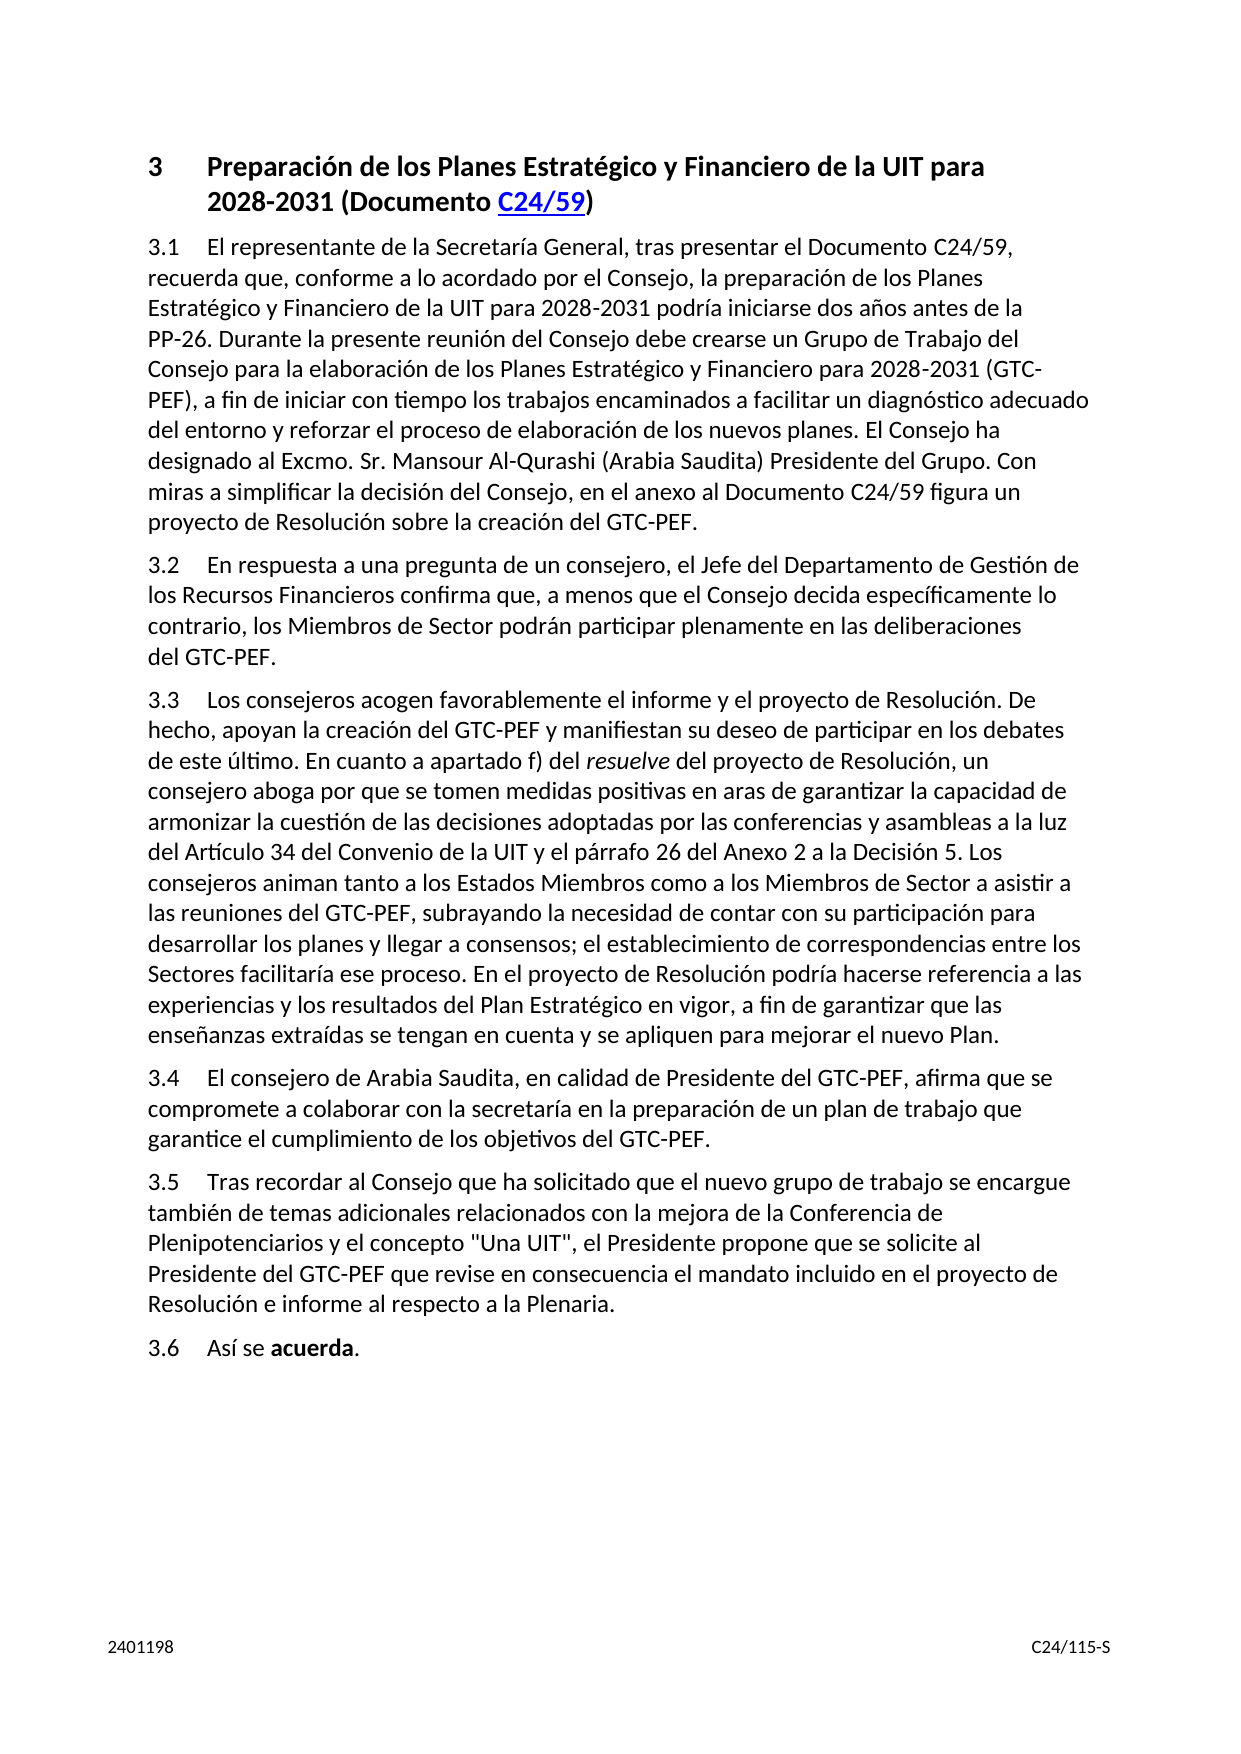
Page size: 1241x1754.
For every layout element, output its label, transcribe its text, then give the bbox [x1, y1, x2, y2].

text 3.1 El representante de la Secretaría General, tras presentar el Documento C24/59, recuerda que, conforme a lo acordado por el Consejo, la preparación de los Planes Estratégico y Financiero de la UIT para 2028-2031 podría iniciarse dos años antes de la PP-26. Durante la presente reunión del Consejo debe crearse un Grupo de Trabajo del Consejo para la elaboración de los Planes Estratégico y Financiero para 2028-2031 (GTC-PEF), a fin de iniciar con tiempo los trabajos encaminados a facilitar un diagnóstico adecuado del entorno y reforzar el proceso de elaboración de los nuevos planes. El Consejo ha designado al Excmo. Sr. Mansour Al-Qurashi (Arabia Saudita) Presidente del Grupo. Con miras a simplificar la decisión del Consejo, en el anexo al Documento C24/59 figura un proyecto de Resolución sobre la creación del GTC-PEF. [148, 231, 1092, 537]
text 3.2 En respuesta a una pregunta de un consejero, el Jefe del Departamento de Gestión de los Recursos Financieros confirma que, a menos que el Consejo decida específicamente lo contrario, los Miembros de Sector podrán participar plenamente en las deliberaciones del GTC-PEF. [148, 549, 1092, 671]
text 3.4 El consejero de Arabia Saudita, en calidad de Presidente del GTC-PEF, afirma que se compromete a colaborar con la secretaría en la preparación de un plan de trabajo que garantice el cumplimiento de los objetivos del GTC-PEF. [148, 1062, 1092, 1154]
text 3.5 Tras recordar al Consejo que ha solicitado que el nuevo grupo de trabajo se encargue también de temas adicionales relacionados con la mejora de la Conferencia de Plenipotenciarios y el concepto "Una UIT", el Presidente propone que se solicite al Presidente del GTC-PEF que revise en consecuencia el mandato incluido en el proyecto de Resolución e informe al respecto a la Plenaria. [148, 1167, 1092, 1319]
subtitle 3 Preparación de los Planes Estratégico y Financiero de la UIT para 2028-2031 (Documento C24/59) [148, 148, 1092, 219]
text 3.3 Los consejeros acogen favorablemente el informe y el proyecto de Resolución. De hecho, apoyan la creación del GTC-PEF y manifiestan su deseo de participar en los debates de este último. En cuanto a apartado f) del resuelve del proyecto de Resolución, un consejero aboga por que se tomen medidas positivas en aras de garantizar la capacidad de armonizar la cuestión de las decisiones adoptadas por las conferencias y asambleas a la luz del Artículo 34 del Convenio de la UIT y el párrafo 26 del Anexo 2 a la Decisión 5. Los consejeros animan tanto a los Estados Miembros como a los Miembros de Sector a asistir a las reuniones del GTC-PEF, subrayando la necesidad de contar con su participación para desarrollar los planes y llegar a consensos; el establecimiento de correspondencias entre los Sectores facilitaría ese proceso. En el proyecto de Resolución podría hacerse referencia a las experiencias y los resultados del Plan Estratégico en vigor, a fin de garantizar que las enseñanzas extraídas se tengan en cuenta y se apliquen para mejorar el nuevo Plan. [148, 684, 1092, 1050]
text 3.6 Así se acuerda. [148, 1332, 1092, 1362]
